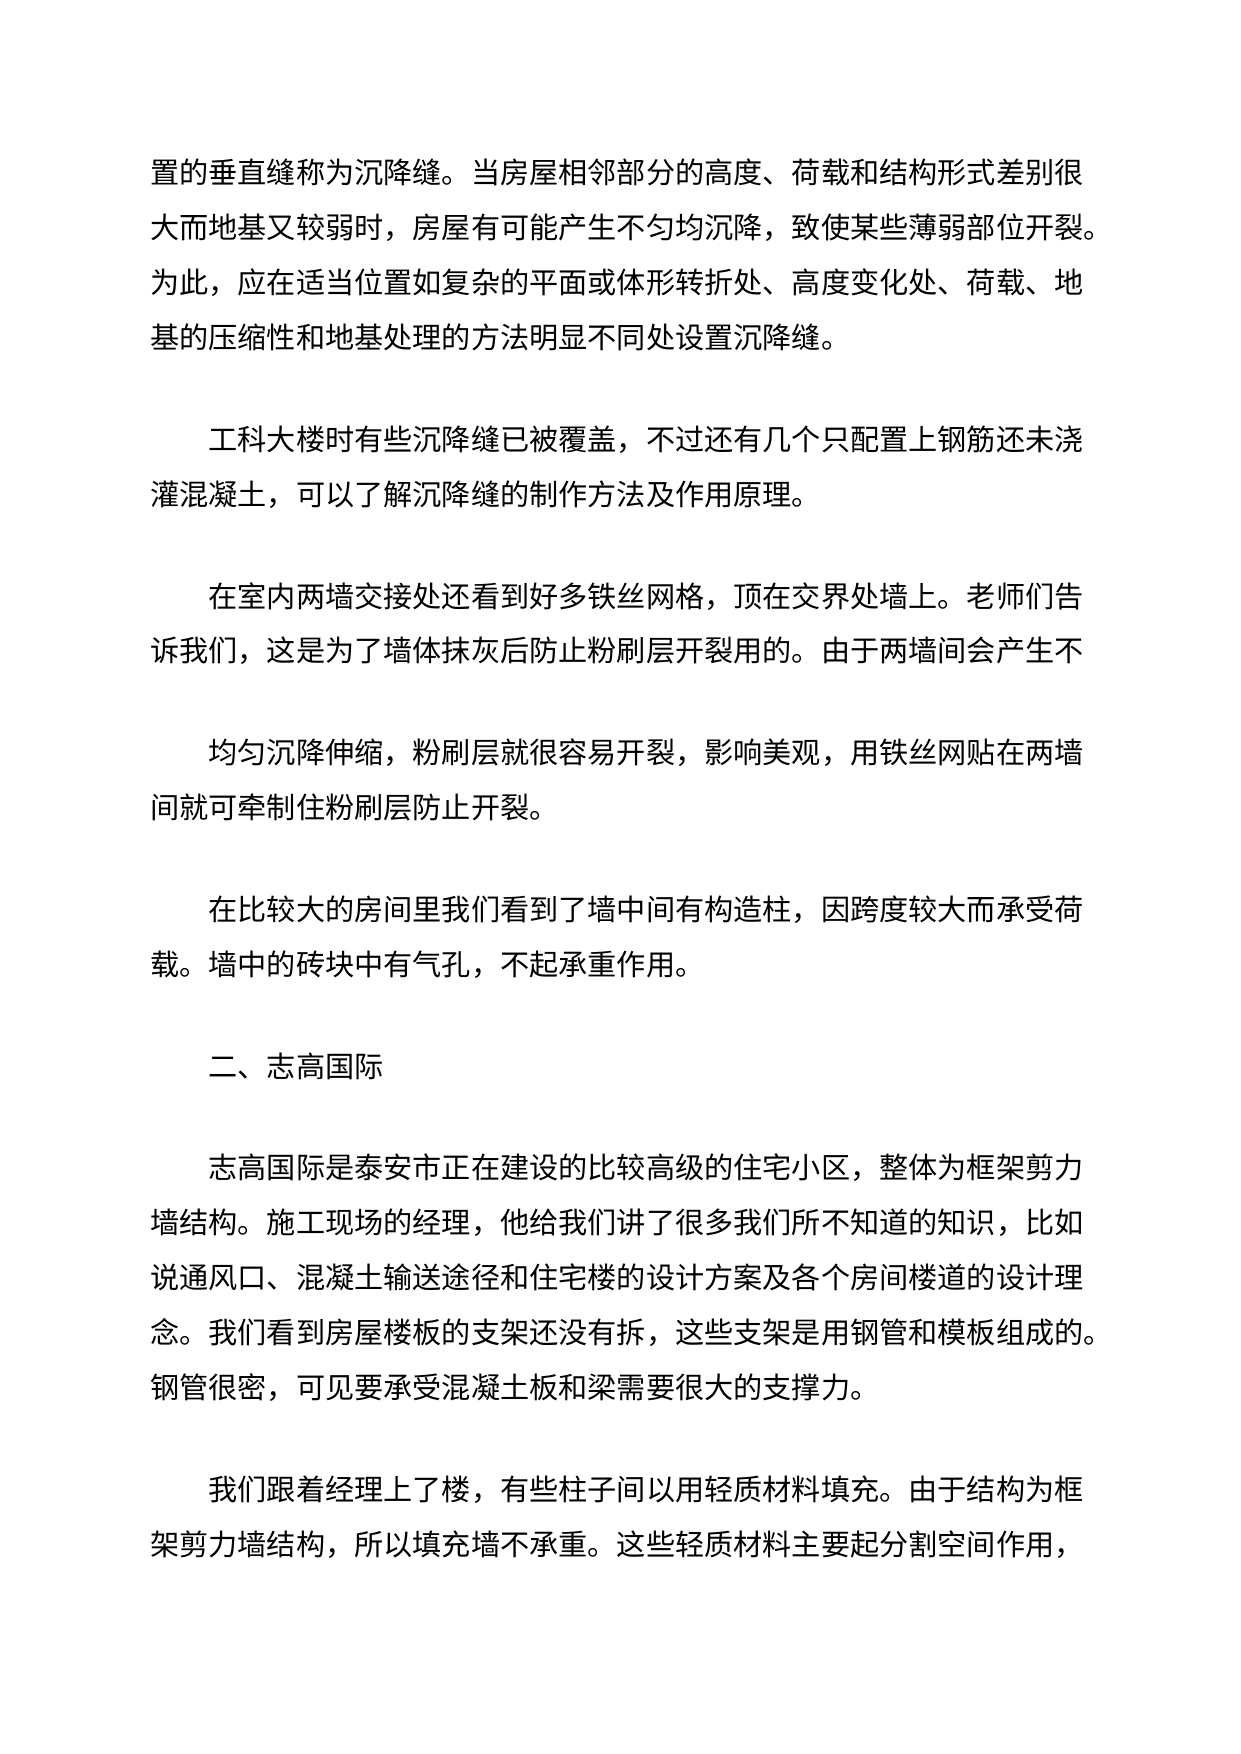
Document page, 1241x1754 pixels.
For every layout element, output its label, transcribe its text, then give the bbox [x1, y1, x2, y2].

text 均匀沉降伸缩，粉刷层就很容易开裂，影响美观，用铁丝网贴在两墙间就可牵制住粉刷层防止开裂。 [150, 730, 1090, 827]
text 工科大楼时有些沉降缝已被覆盖，不过还有几个只配置上钢筋还未浇灌混凝土，可以了解沉降缝的制作方法及作用原理。 [150, 416, 1090, 514]
text 在室内两墙交接处还看到好多铁丝网格，顶在交界处墙上。老师们告诉我们，这是为了墙体抹灰后防止粉刷层开裂用的。由于两墙间会产生不 [150, 573, 1090, 670]
text 在比较大的房间里我们看到了墙中间有构造柱，因跨度较大而承受荷载。墙中的砖块中有气孔，不起承重作用。 [150, 886, 1090, 984]
text 二、志高国际 [150, 1043, 1090, 1085]
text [150, 1466, 1090, 1563]
text 志高国际是泰安市正在建设的比较高级的住宅小区，整体为框架剪力墙结构。施工现场的经理，他给我们讲了很多我们所不知道的知识，比如说通风口、混凝土输送途径和住宅楼的设计方案及各个房间楼道的设计理念。我们看到房屋楼板的支架还没有拆，这些支架是用钢管和模板组成的。钢管很密，可见要承受混凝土板和梁需要很大的支撑力。 [150, 1145, 1090, 1407]
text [150, 150, 1090, 357]
